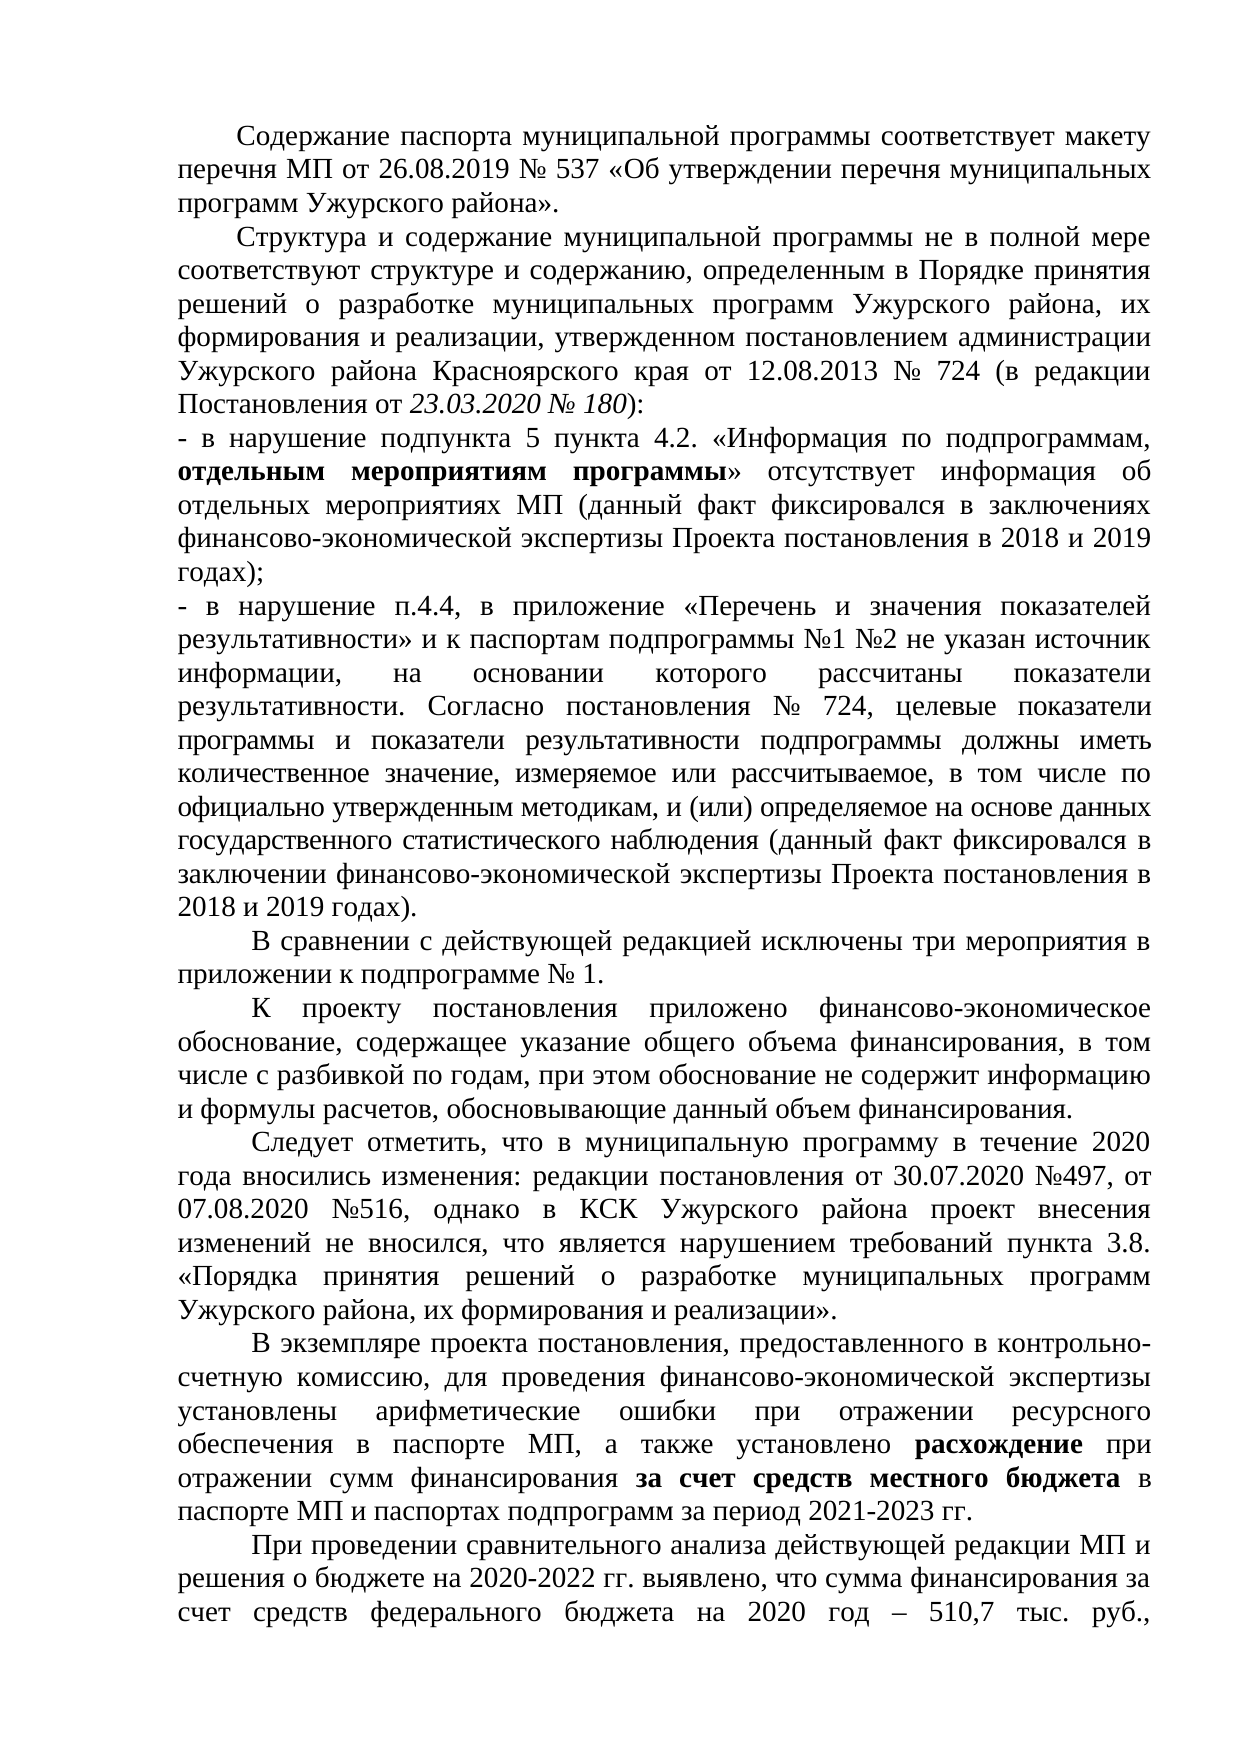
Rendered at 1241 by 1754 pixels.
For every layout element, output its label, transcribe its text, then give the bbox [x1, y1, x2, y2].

text В экземпляре проекта постановления, предоставленного в контрольно-счетную комиссию, для проведения финансово-экономической экспертизы установлены арифметические ошибки при отражении ресурсного обеспечения в паспорте МП, а также установлено расхождение при отражении сумм финансирования за счет средств местного бюджета в паспорте МП и паспортах подпрограмм за период 2021-2023 гг. [177, 1326, 1152, 1527]
text В сравнении с действующей редакцией исключены три мероприятия в приложении к подпрограмме № 1. [177, 923, 1152, 990]
text Содержание паспорта муниципальной программы соответствует макету перечня МП от 26.08.2019 № 537 «Об утверждении перечня муниципальных программ Ужурского района». [177, 118, 1152, 219]
text - в нарушение подпункта 5 пункта 4.2. «Информация по подпрограммам, отдельным мероприятиям программы» отсутствует информация об отдельных мероприятиях МП (данный факт фиксировался в заключениях финансово-экономической экспертизы Проекта постановления в 2018 и 2019 годах); [177, 420, 1152, 588]
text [177, 1527, 1152, 1627]
text Следует отметить, что в муниципальную программу в течение 2020 года вносились изменения: редакции постановления от 30.07.2020 №497, от 07.08.2020 №516, однако в КСК Ужурского района проект внесения изменений не вносился, что является нарушением требований пункта 3.8. «Порядка принятия решений о разработке муниципальных программ Ужурского района, их формирования и реализации». [177, 1124, 1152, 1326]
text К проекту постановления приложено финансово-экономическое обоснование, содержащее указание общего объема финансирования, в том числе с разбивкой по годам, при этом обоснование не содержит информацию и формулы расчетов, обосновывающие данный объем финансирования. [177, 990, 1152, 1124]
text - в нарушение п.4.4, в приложение «Перечень и значения показателей результативности» и к паспортам подпрограммы №1 №2 не указан источник информации, на основании которого рассчитаны показатели результативности. Согласно постановления № 724, целевые показатели программы и показатели результативности подпрограммы должны иметь количественное значение, измеряемое или рассчитываемое, в том числе по официально утвержденным методикам, и (или) определяемое на основе данных государственного статистического наблюдения (данный факт фиксировался в заключении финансово-экономической экспертизы Проекта постановления в 2018 и 2019 годах). [177, 588, 1152, 923]
text Структура и содержание муниципальной программы не в полной мере соответствуют структуре и содержанию, определенным в Порядке принятия решений о разработке муниципальных программ Ужурского района, их формирования и реализации, утвержденном постановлением администрации Ужурского района Красноярского края от 12.08.2013 № 724 (в редакции Постановления от 23.03.2020 № 180): [177, 219, 1152, 420]
